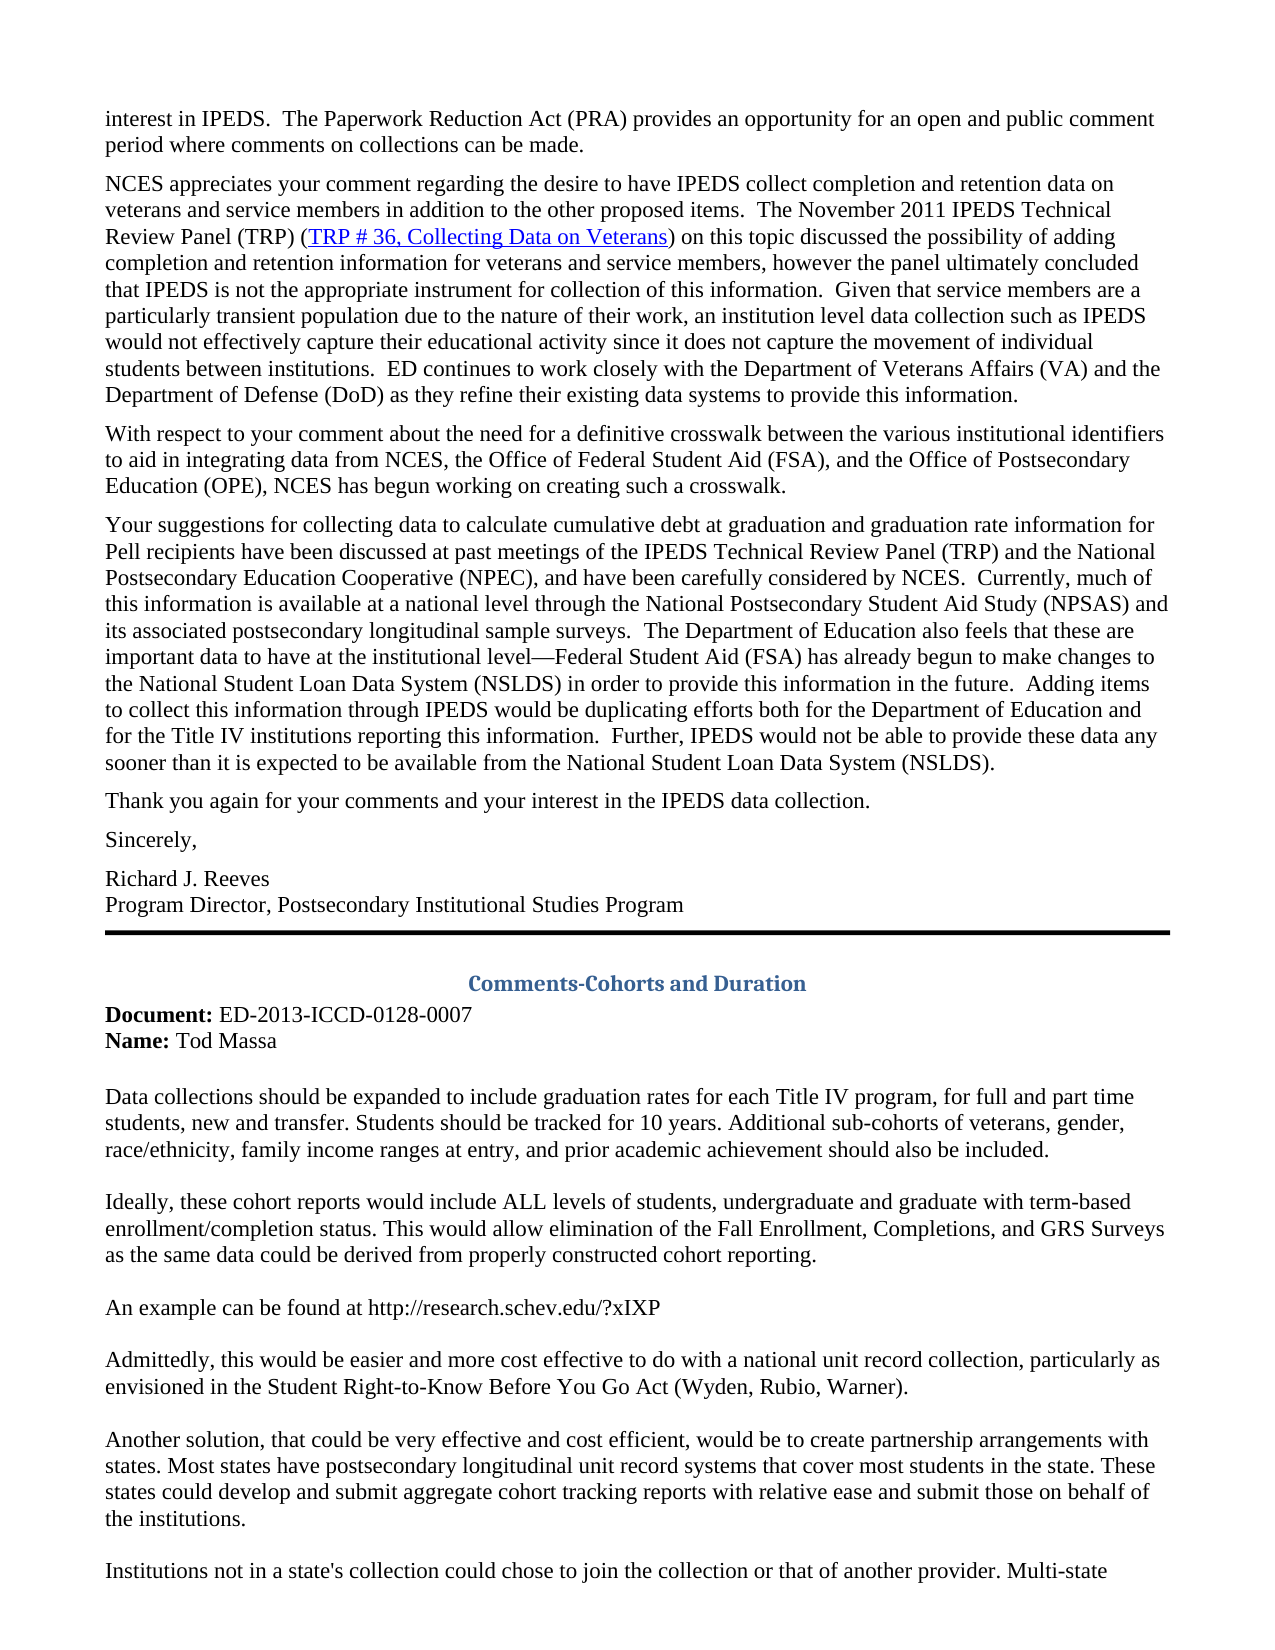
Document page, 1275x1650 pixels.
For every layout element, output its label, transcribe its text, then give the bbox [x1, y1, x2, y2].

text Sincerely, [105, 826, 1170, 853]
text NCES appreciates your comment regarding the desire to have IPEDS collect completion and retention data on veterans and service members in addition to the other proposed items. The November 2011 IPEDS Technical Review Panel (TRP) (TRP # 36, Collecting Data on Veterans) on this topic discussed the possibility of adding completion and retention information for veterans and service members, however the panel ultimately concluded that IPEDS is not the appropriate instrument for collection of this information. Given that service members are a particularly transient population due to the nature of their work, an institution level data collection such as IPEDS would not effectively capture their educational activity since it does not capture the movement of individual students between institutions. ED continues to work closely with the Department of Veterans Affairs (VA) and the Department of Defense (DoD) as they refine their existing data systems to provide this information. [105, 170, 1170, 407]
text Thank you again for your comments and your interest in the IPEDS data collection. [105, 787, 1170, 814]
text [105, 105, 1170, 158]
text Document: ED-2013-ICCD-0128-0007 [105, 1001, 1170, 1027]
text With respect to your comment about the need for a definitive crosswalk between the various institutional identifiers to aid in integrating data from NCES, the Office of Federal Student Aid (FSA), and the Office of Postsecondary Education (OPE), NCES has begun working on creating such a crosswalk. [105, 420, 1170, 499]
subtitle Comments-Cohorts and Duration [105, 971, 1170, 997]
text Your suggestions for collecting data to calculate cumulative debt at graduation and graduation rate information for Pell recipients have been discussed at past meetings of the IPEDS Technical Review Panel (TRP) and the National Postsecondary Education Cooperative (NPEC), and have been carefully considered by NCES. Currently, much of this information is available at a national level through the National Postsecondary Student Aid Study (NPSAS) and its associated postsecondary longitudinal sample surveys. The Department of Education also feels that these are important data to have at the institutional level—Federal Student Aid (FSA) has already begun to make changes to the National Student Loan Data System (NSLDS) in order to provide this information in the future. Adding items to collect this information through IPEDS would be duplicating efforts both for the Department of Education and for the Title IV institutions reporting this information. Further, IPEDS would not be able to provide these data any sooner than it is expected to be available from the National Student Loan Data System (NSLDS). [105, 511, 1170, 775]
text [105, 1083, 1170, 1584]
text Richard J. Reeves Program Director, Postsecondary Institutional Studies Program [105, 865, 1170, 918]
text Name: Tod Massa [105, 1027, 1170, 1054]
